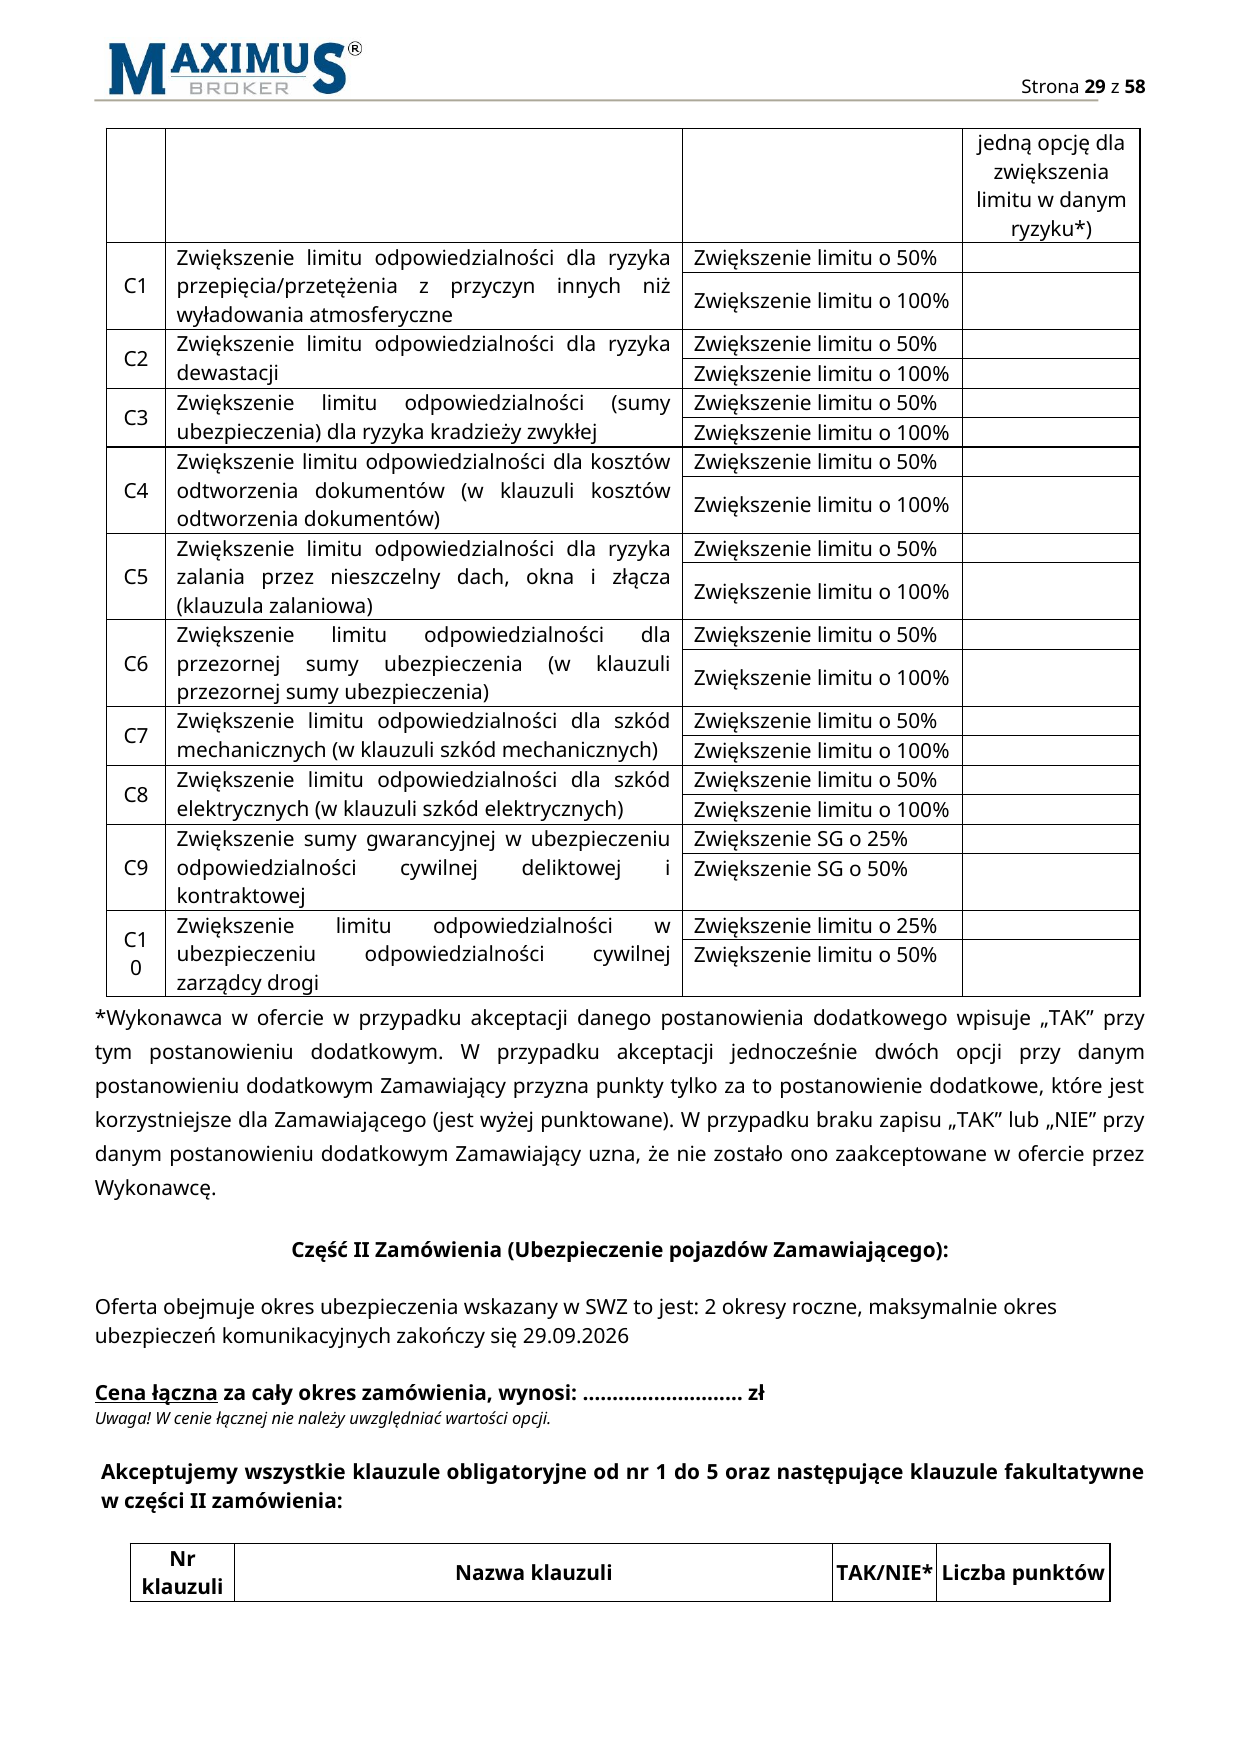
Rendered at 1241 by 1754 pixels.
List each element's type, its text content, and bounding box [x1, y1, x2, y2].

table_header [963, 129, 1139, 242]
text *Wykonawca w ofercie w przypadku akceptacji danego postanowienia dodatkowego wpisuje „TAK” przy tym postanowieniu dodatkowym. W przypadku akceptacji jednocześnie dwóch opcji przy danym postanowieniu dodatkowym Zamawiający przyzna punkty tylko za to postanowienie dodatkowe, które jest korzystniejsze dla Zamawiającego (jest wyżej punktowane). W przypadku braku zapisu „TAK” lub „NIE” przy danym postanowieniu dodatkowym Zamawiający uzna, że nie zostało ono zaakceptowane w ofercie przez Wykonawcę. [94, 997, 1146, 1202]
table_cell Zwiększenie limitu odpowiedzialności dla ryzyka przepięcia/przetężenia z przyczyn innych niż wyładowania atmosferyczne [166, 243, 682, 328]
table_cell [963, 825, 1139, 853]
table_cell Zwiększenie limitu o 50% [683, 243, 962, 272]
table_cell [963, 389, 1139, 417]
table_cell Zwiększenie limitu o 100% [683, 477, 962, 533]
table_cell Zwiększenie limitu odpowiedzialności dla szkód elektrycznych (w klauzuli szkód elektrycznych) [166, 766, 682, 823]
table_cell [963, 795, 1139, 823]
table_cell Zwiększenie limitu o 100% [683, 736, 962, 764]
table_cell Zwiększenie limitu o 100% [683, 418, 962, 446]
table_cell C10 [107, 911, 165, 996]
table_cell Zwiększenie limitu odpowiedzialności dla szkód mechanicznych (w klauzuli szkód mechanicznych) [166, 707, 682, 764]
table_cell C2 [107, 330, 165, 387]
table_header Liczba punktów [937, 1544, 1109, 1601]
text Oferta obejmuje okres ubezpieczenia wskazany w SWZ to jest: 2 okresy roczne, maksymalnie okres ubezpieczeń komunikacyjnych zakończy się 29.09.2026 [94, 1292, 1146, 1349]
table_cell [963, 534, 1139, 562]
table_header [166, 129, 682, 242]
table_cell Zwiększenie limitu o 50% [683, 389, 962, 417]
table_cell [963, 911, 1139, 939]
table_cell Zwiększenie limitu o 50% [683, 620, 962, 649]
table_cell C8 [107, 766, 165, 823]
table_cell Zwiększenie limitu odpowiedzialności dla ryzyka zalania przez nieszczelny dach, okna i złącza (klauzula zalaniowa) [166, 534, 682, 619]
table_cell [963, 448, 1139, 476]
table_cell [963, 707, 1139, 735]
text Akceptujemy wszystkie klauzule obligatoryjne od nr 1 do 5 oraz następujące klauzule fakultatywne w części II zamówienia: [101, 1457, 1146, 1514]
table_cell C7 [107, 707, 165, 764]
table_cell Zwiększenie sumy gwarancyjnej w ubezpieczeniu odpowiedzialności cywilnej deliktowej i kontraktowej [166, 825, 682, 910]
table_cell [963, 243, 1139, 272]
table_cell [963, 854, 1139, 910]
text Cena łączna za cały okres zamówienia, wynosi: ……………………… zł [94, 1378, 1146, 1406]
table_cell [963, 736, 1139, 764]
table_header TAK/NIE* [833, 1544, 936, 1601]
table_cell [963, 359, 1139, 387]
table_cell C4 [107, 448, 165, 533]
table_cell Zwiększenie limitu odpowiedzialności (sumy ubezpieczenia) dla ryzyka kradzieży zwykłej [166, 389, 682, 446]
table_cell Zwiększenie limitu o 100% [683, 563, 962, 619]
table_cell Zwiększenie limitu o 50% [683, 330, 962, 358]
table_cell C5 [107, 534, 165, 619]
table_cell [963, 563, 1139, 619]
table_header Nazwa klauzuli [235, 1544, 832, 1601]
table_cell Zwiększenie limitu o 50% [683, 448, 962, 476]
table_cell Zwiększenie SG o 50% [683, 854, 962, 910]
table_cell Zwiększenie limitu odpowiedzialności dla ryzyka dewastacji [166, 330, 682, 387]
table_cell [963, 330, 1139, 358]
table_cell C3 [107, 389, 165, 446]
table_cell Zwiększenie limitu o 100% [683, 273, 962, 328]
table_cell Zwiększenie limitu o 50% [683, 940, 962, 996]
table_cell C1 [107, 243, 165, 328]
table_cell Zwiększenie SG o 25% [683, 825, 962, 853]
table_cell Zwiększenie limitu odpowiedzialności w ubezpieczeniu odpowiedzialności cywilnej zarządcy drogi [166, 911, 682, 996]
table_cell Zwiększenie limitu o 25% [683, 911, 962, 939]
table_cell [963, 477, 1139, 533]
table_cell [963, 766, 1139, 794]
table_cell Zwiększenie limitu o 100% [683, 795, 962, 823]
table_cell C9 [107, 825, 165, 910]
table_cell Zwiększenie limitu o 50% [683, 534, 962, 562]
table_cell Zwiększenie limitu o 50% [683, 766, 962, 794]
table_cell Zwiększenie limitu o 100% [683, 359, 962, 387]
text Część II Zamówienia (Ubezpieczenie pojazdów Zamawiającego): [94, 1230, 1146, 1264]
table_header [683, 129, 962, 242]
table_cell Zwiększenie limitu odpowiedzialności dla przezornej sumy ubezpieczenia (w klauzuli przezornej sumy ubezpieczenia) [166, 620, 682, 706]
picture [103, 37, 368, 99]
table_cell C6 [107, 620, 165, 706]
table_cell [963, 620, 1139, 649]
table_cell [963, 273, 1139, 328]
table_cell [963, 650, 1139, 706]
table_cell Zwiększenie limitu o 100% [683, 650, 962, 706]
table_cell Zwiększenie limitu odpowiedzialności dla kosztów odtworzenia dokumentów (w klauzuli kosztów odtworzenia dokumentów) [166, 448, 682, 533]
text Uwaga! W cenie łącznej nie należy uwzględniać wartości opcji. [94, 1406, 1146, 1429]
table_header Nr klauzuli [131, 1544, 234, 1601]
table_cell [963, 940, 1139, 996]
table_cell Zwiększenie limitu o 50% [683, 707, 962, 735]
table_cell [963, 418, 1139, 446]
table_header Nr [107, 129, 165, 242]
